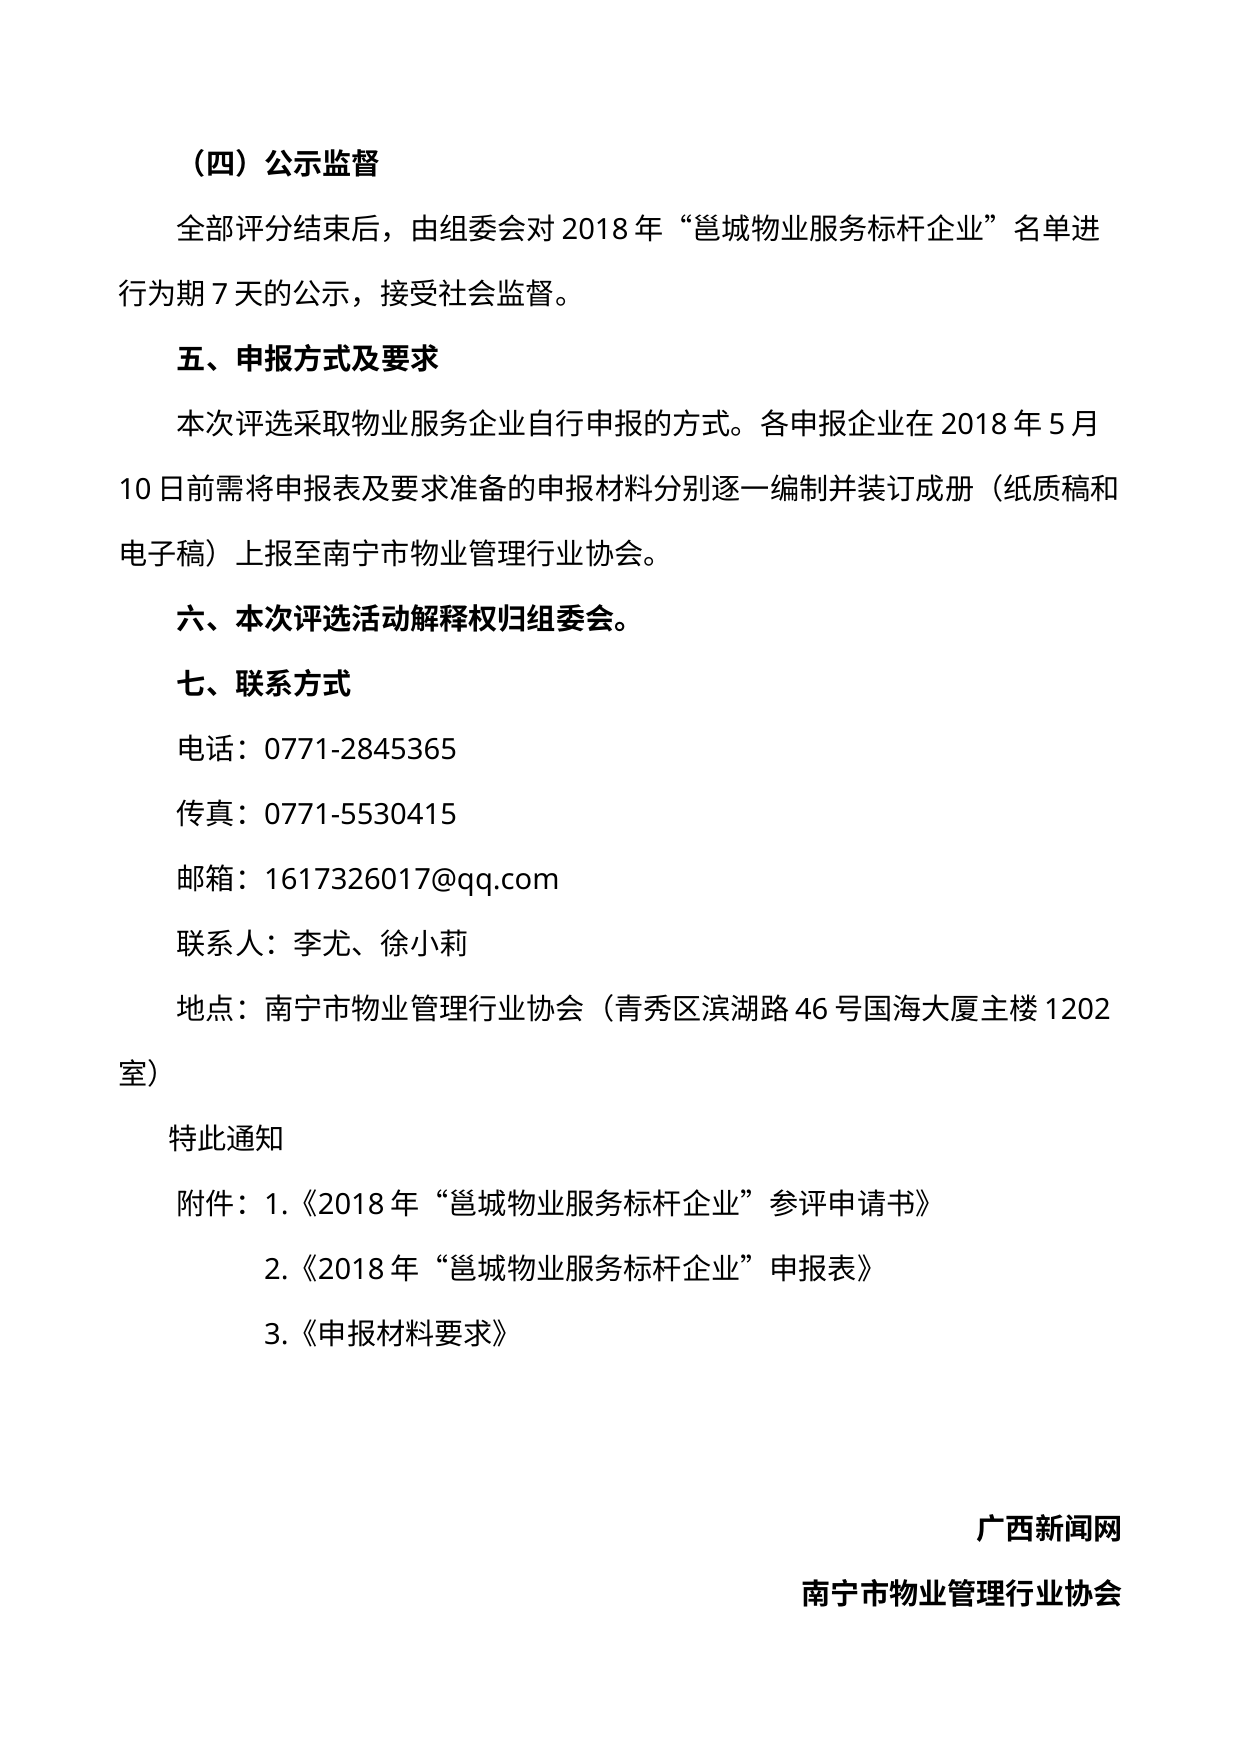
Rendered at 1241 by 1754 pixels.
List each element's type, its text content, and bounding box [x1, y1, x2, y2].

text 地点：南宁市物业管理行业协会（青秀区滨湖路46号国海大厦主楼1202室） [118, 974, 1122, 1104]
text 广西新闻网 [118, 1494, 1122, 1559]
text 电话：0771-2845365 [118, 714, 1122, 779]
text 附件：1.《2018年“邕城物业服务标杆企业”参评申请书》 [118, 1169, 1122, 1234]
text 全部评分结束后，由组委会对2018年“邕城物业服务标杆企业”名单进行为期7天的公示，接受社会监督。 [118, 194, 1122, 324]
list 公示监督 [118, 129, 1122, 194]
text 联系人：李尤、徐小莉 [118, 909, 1122, 974]
list 七、联系方式 [118, 649, 1122, 714]
text 五、申报方式及要求 [118, 324, 1122, 389]
text 特此通知 [168, 1104, 1122, 1169]
text 本次评选采取物业服务企业自行申报的方式。各申报企业在2018年5月10日前需将申报表及要求准备的申报材料分别逐一编制并装订成册（纸质稿和电子稿）上报至南宁市物业管理行业协会。 [118, 389, 1122, 584]
text 传真：0771-5530415 [118, 779, 1122, 844]
list 3.《申报材料要求》 [264, 1299, 1122, 1364]
text 邮箱：1617326017@qq.com [118, 844, 1122, 909]
list 2.《2018年“邕城物业服务标杆企业”申报表》 [264, 1234, 1122, 1299]
list 六、本次评选活动解释权归组委会。 [118, 584, 1122, 649]
text 南宁市物业管理行业协会 [118, 1559, 1122, 1624]
